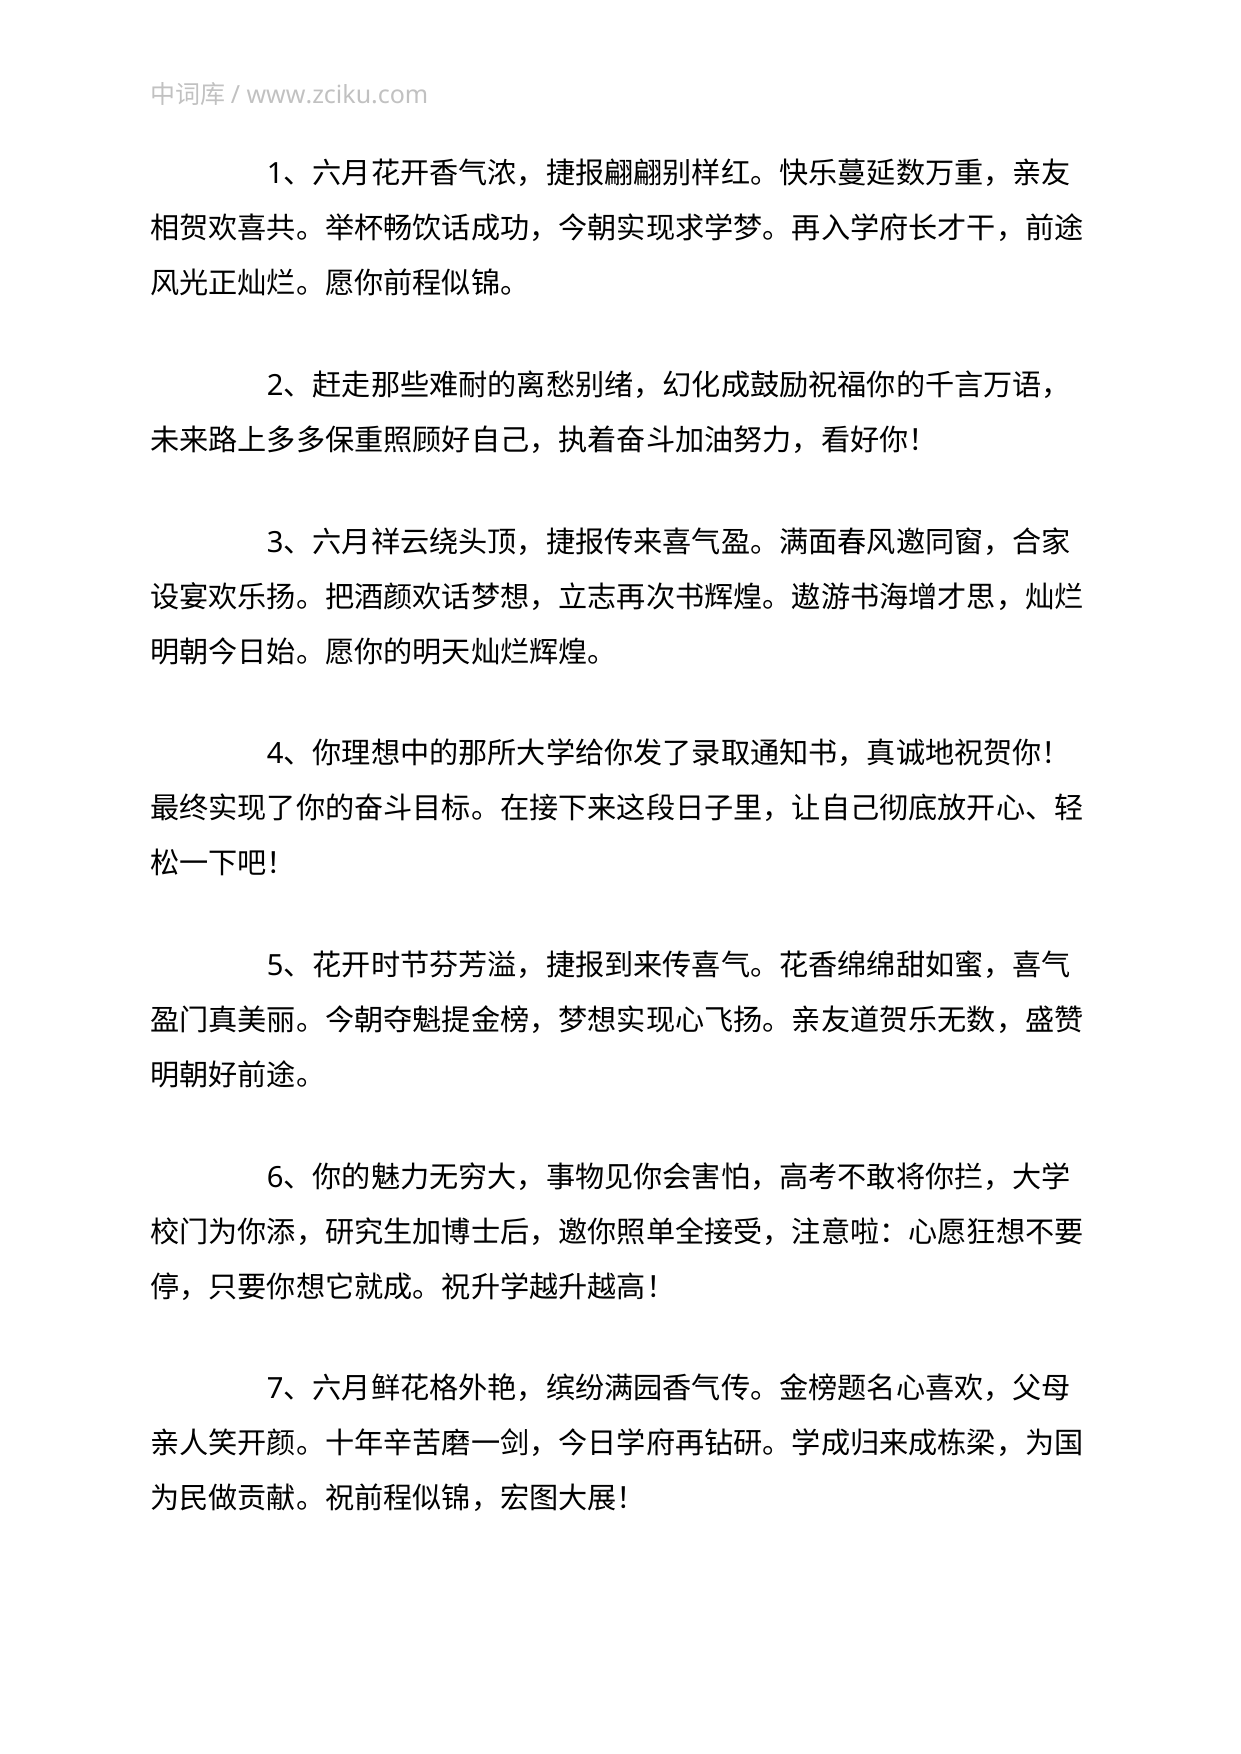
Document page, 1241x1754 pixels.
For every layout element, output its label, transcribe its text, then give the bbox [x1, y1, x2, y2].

text 5、花开时节芬芳溢，捷报到来传喜气。花香绵绵甜如蜜，喜气盈门真美丽。今朝夺魁提金榜，梦想实现心飞扬。亲友道贺乐无数，盛赞明朝好前途。 [150, 942, 1090, 1094]
text 3、六月祥云绕头顶，捷报传来喜气盈。满面春风邀同窗，合家设宴欢乐扬。把酒颜欢话梦想，立志再次书辉煌。遨游书海增才思，灿烂明朝今日始。愿你的明天灿烂辉煌。 [150, 518, 1090, 671]
text 2、赶走那些难耐的离愁别绪，幻化成鼓励祝福你的千言万语，未来路上多多保重照顾好自己，执着奋斗加油努力，看好你！ [150, 362, 1090, 459]
text 6、你的魅力无穷大，事物见你会害怕，高考不敢将你拦，大学校门为你添，研究生加博士后，邀你照单全接受，注意啦：心愿狂想不要停，只要你想它就成。祝升学越升越高！ [150, 1153, 1090, 1306]
text 7、六月鲜花格外艳，缤纷满园香气传。金榜题名心喜欢，父母亲人笑开颜。十年辛苦磨一剑，今日学府再钻研。学成归来成栋梁，为国为民做贡献。祝前程似锦，宏图大展！ [150, 1365, 1090, 1517]
text 1、六月花开香气浓，捷报翩翩别样红。快乐蔓延数万重，亲友相贺欢喜共。举杯畅饮话成功，今朝实现求学梦。再入学府长才干，前途风光正灿烂。愿你前程似锦。 [150, 150, 1090, 302]
text 4、你理想中的那所大学给你发了录取通知书，真诚地祝贺你！最终实现了你的奋斗目标。在接下来这段日子里，让自己彻底放开心、轻松一下吧！ [150, 730, 1090, 882]
